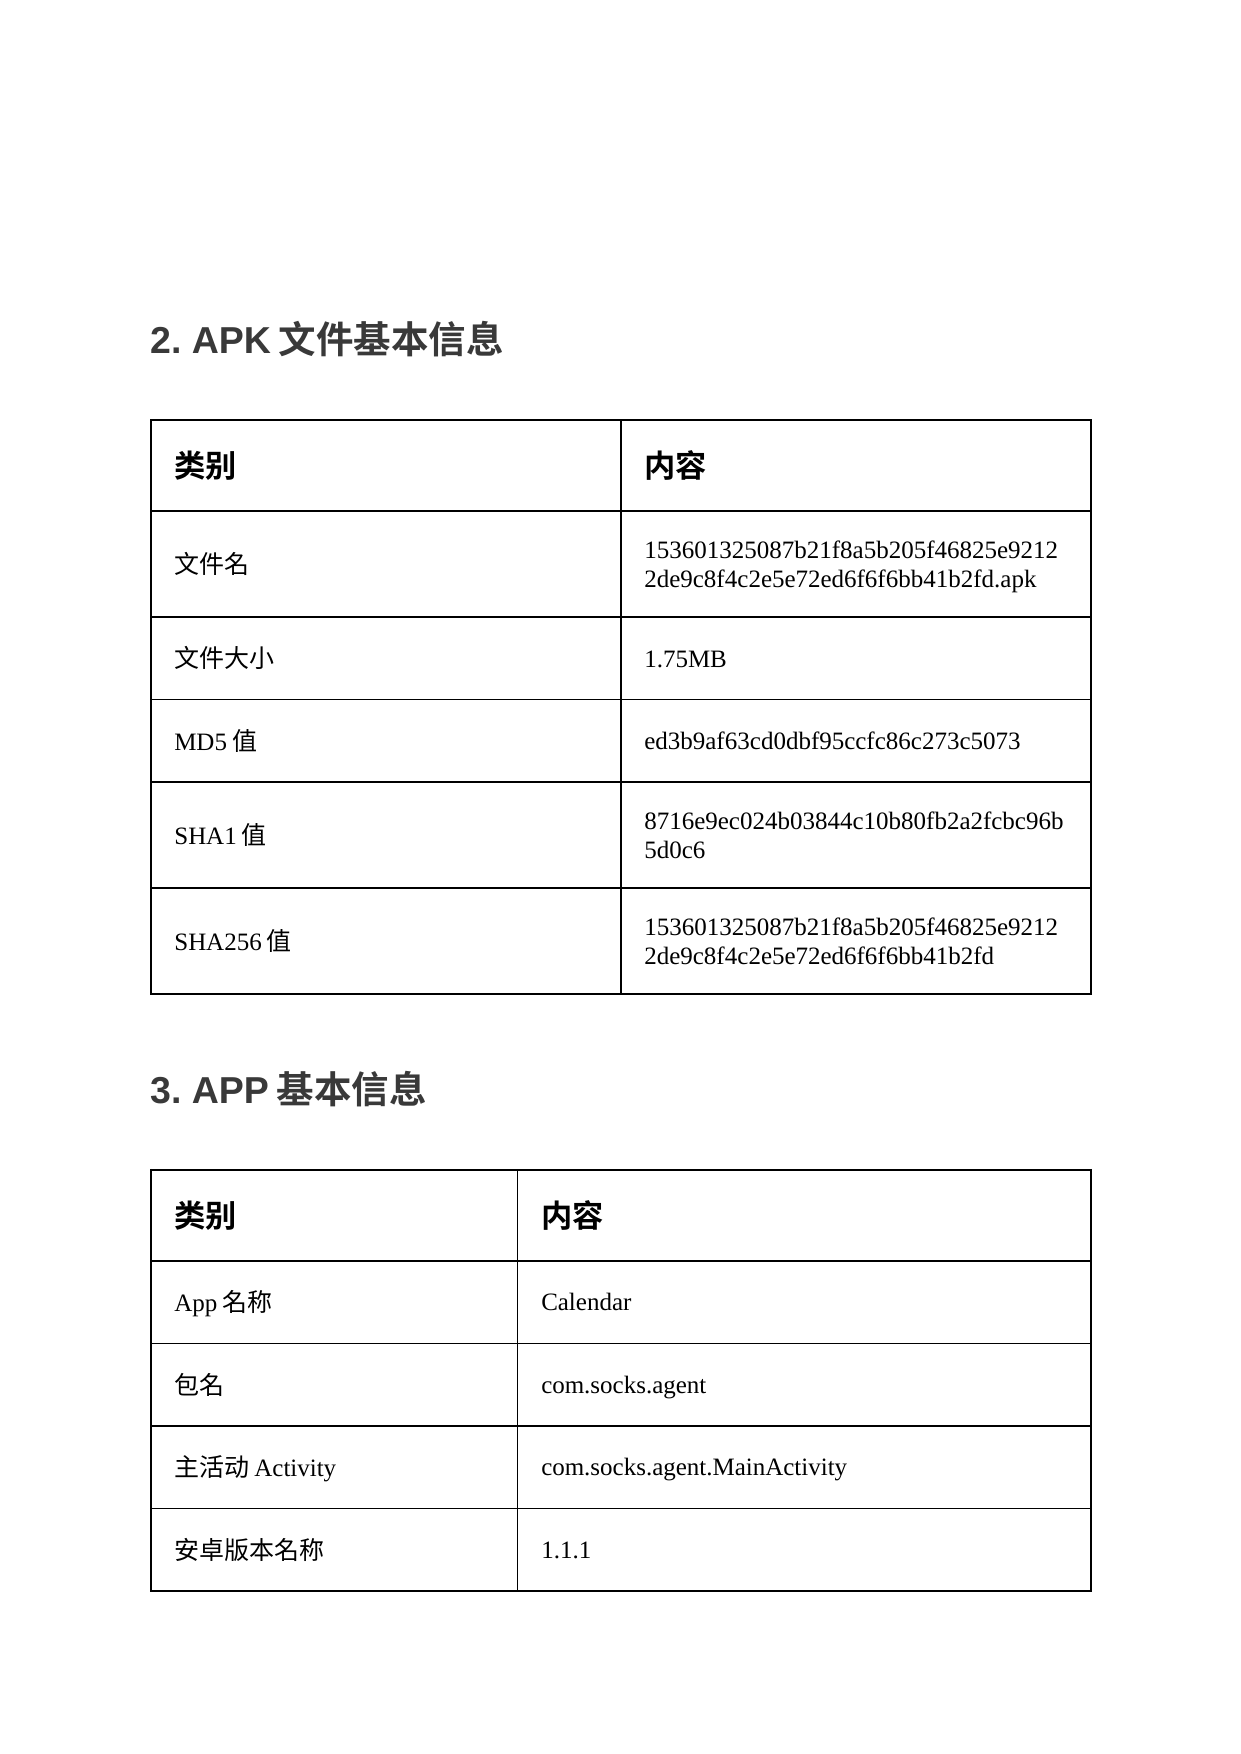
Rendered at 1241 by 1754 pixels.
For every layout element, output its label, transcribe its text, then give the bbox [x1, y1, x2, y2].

table_cell 文件大小 [152, 618, 620, 698]
table_cell SHA1值 [152, 783, 620, 887]
table_cell 主活动Activity [152, 1427, 517, 1507]
subtitle 3. APP基本信息 [150, 1063, 1090, 1114]
table_cell 153601325087b21f8a5b205f46825e92122de9c8f4c2e5e72ed6f6f6bb41b2fd [622, 889, 1090, 993]
table_cell 1.75MB [622, 618, 1090, 698]
table_cell ed3b9af63cd0dbf95ccfc86c273c5073 [622, 700, 1090, 781]
table_cell 安卓版本名称 [152, 1509, 517, 1590]
table_header 内容 [622, 421, 1090, 510]
table_cell com.socks.agent.MainActivity [518, 1427, 1090, 1507]
table_cell App名称 [152, 1262, 517, 1342]
table_cell 8716e9ec024b03844c10b80fb2a2fcbc96b5d0c6 [622, 783, 1090, 887]
table_header 类别 [152, 1171, 517, 1260]
table_cell Calendar [518, 1262, 1090, 1342]
table_cell 文件名 [152, 512, 620, 616]
table_cell MD5值 [152, 700, 620, 781]
table_cell com.socks.agent [518, 1344, 1090, 1425]
table_header 内容 [518, 1171, 1090, 1260]
table_cell 1.1.1 [518, 1509, 1090, 1590]
table_header 类别 [152, 421, 620, 510]
table_cell 包名 [152, 1344, 517, 1425]
table_cell SHA256值 [152, 889, 620, 993]
table_cell 153601325087b21f8a5b205f46825e92122de9c8f4c2e5e72ed6f6f6bb41b2fd.apk [622, 512, 1090, 616]
subtitle 2. APK文件基本信息 [150, 313, 1090, 364]
